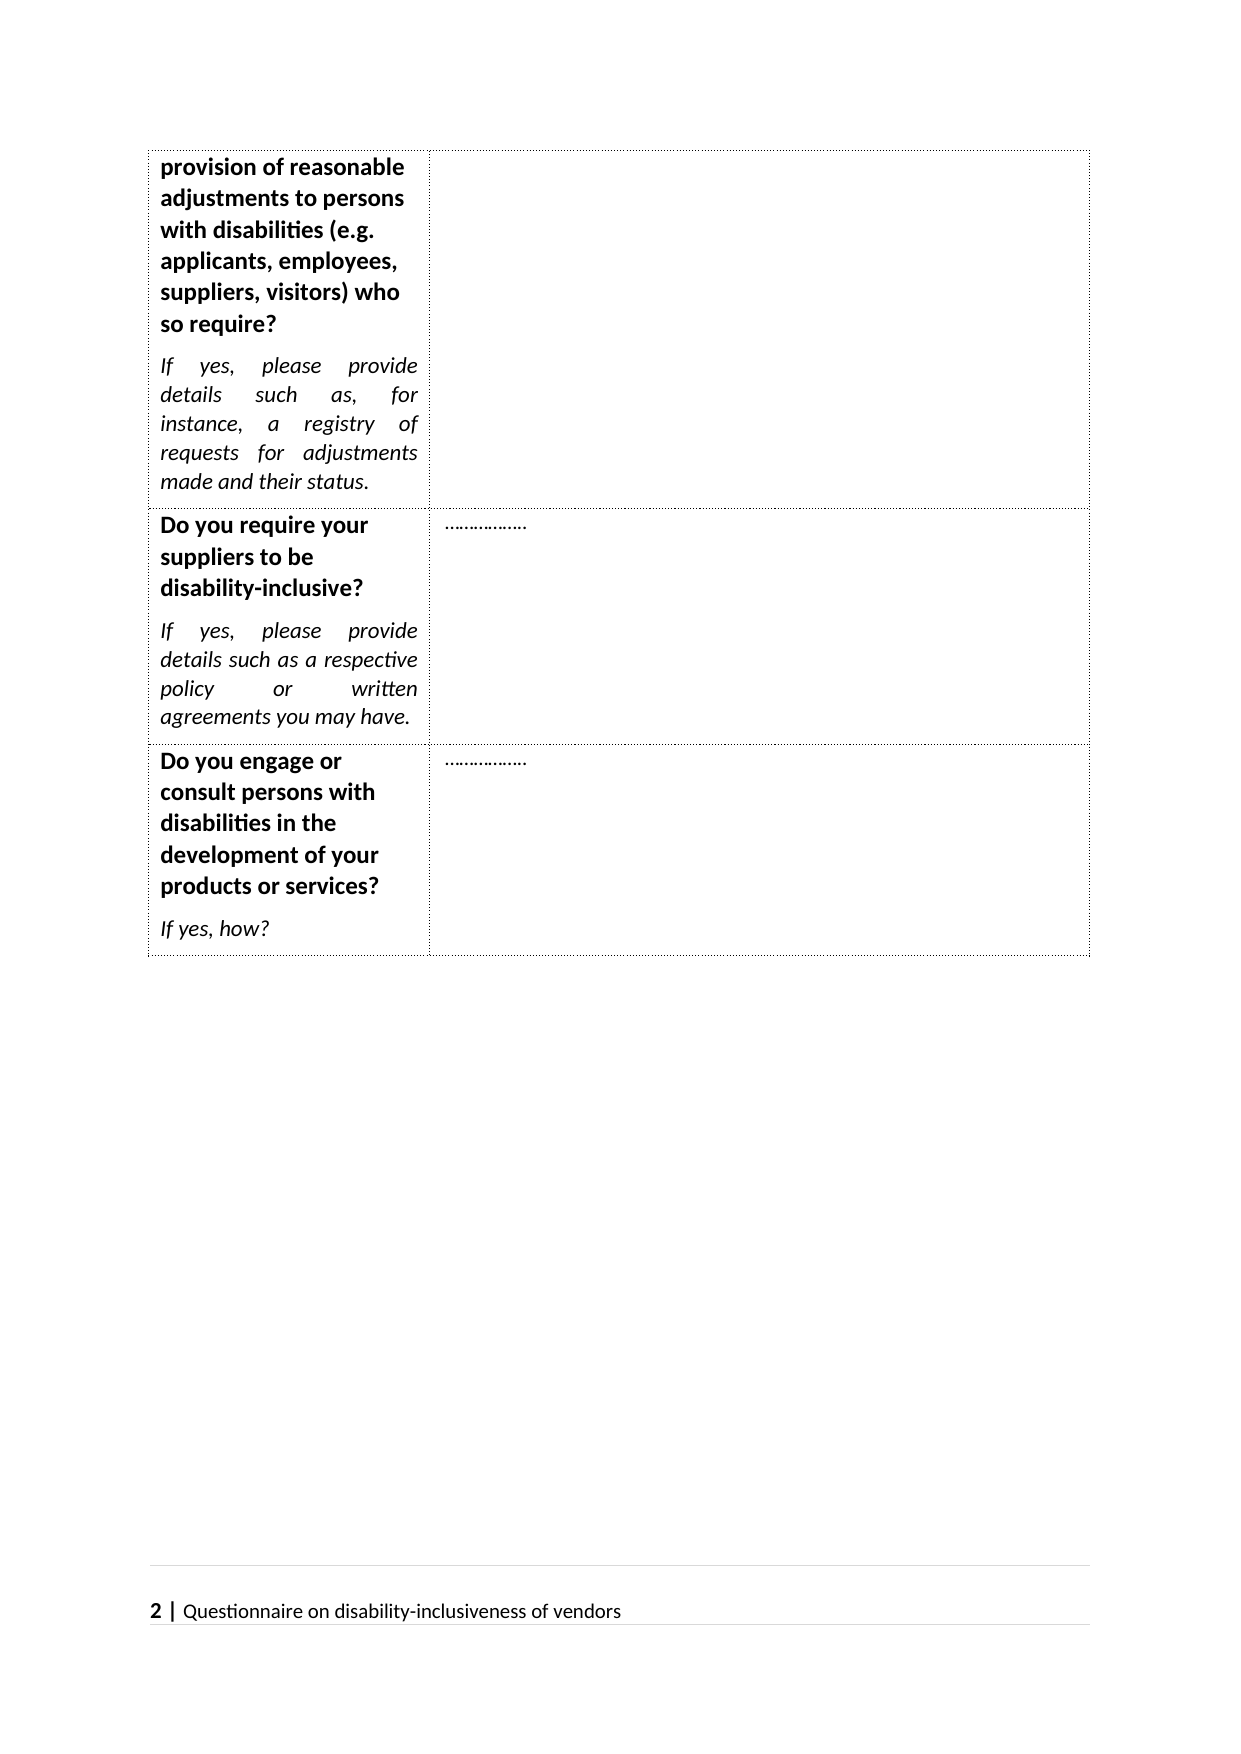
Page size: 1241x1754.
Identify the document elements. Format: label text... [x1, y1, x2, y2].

table_cell ……………….. [429, 150, 1089, 508]
table_cell Do you engage or consult persons with disabilities in the development of your products or services? If yes, how? [149, 744, 429, 955]
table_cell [149, 150, 429, 508]
table_cell …………….. [429, 744, 1089, 955]
table_cell …………….. [429, 508, 1089, 744]
table_cell Do you require your suppliers to be disability-inclusive? If yes, please provide details such as a respective policy or written agreements you may have. [149, 508, 429, 744]
